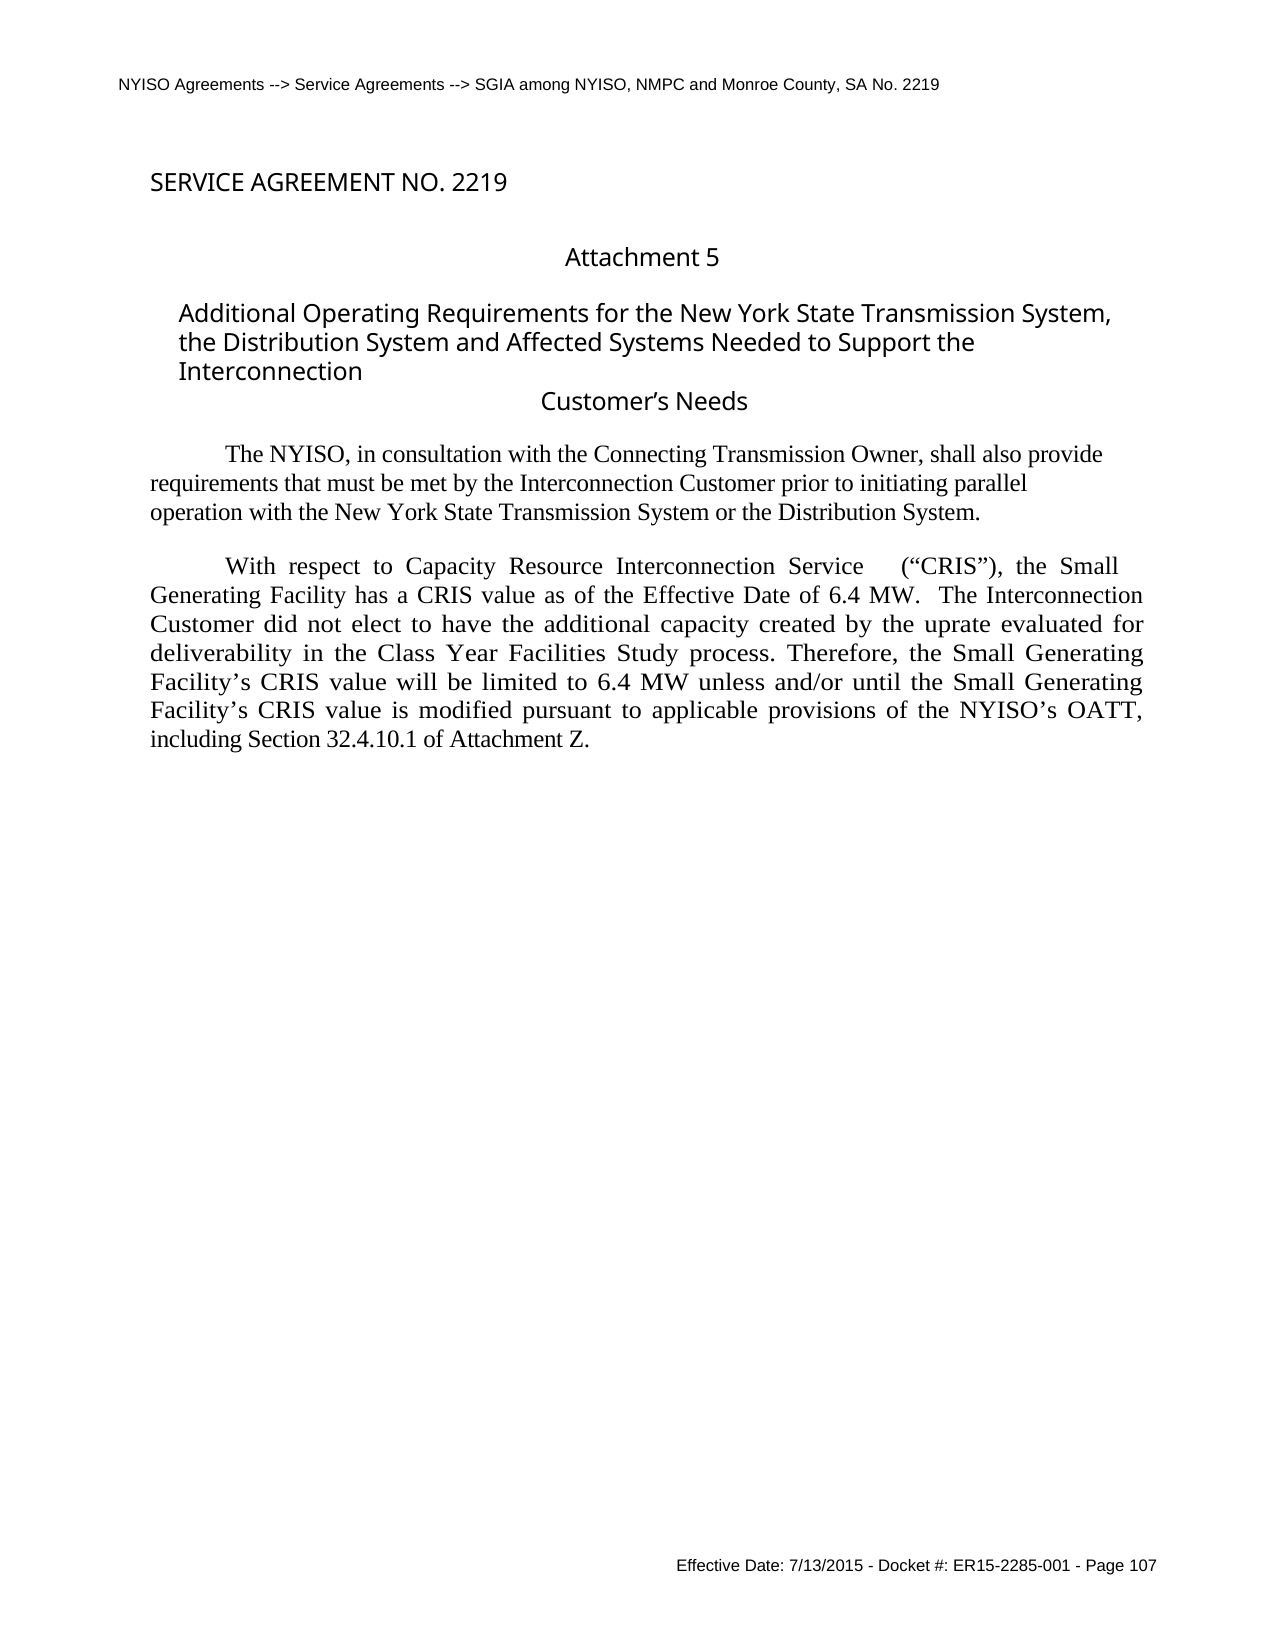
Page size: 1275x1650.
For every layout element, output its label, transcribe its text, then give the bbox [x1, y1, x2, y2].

text With respect to Capacity Resource Interconnection Service (“CRIS”), the Small [225, 552, 1275, 580]
text Generating Facility has a CRIS value as of the Effective Date of 6.4 MW. The Interconnection Customer did not elect to have the additional capacity created by the uprate evaluated for deliverability in the Class Year Facilities Study process. Therefore, the Small Generating Facility’s CRIS value will be limited to 6.4 MW unless and/or until the Small Generating Facility’s CRIS value is modified pursuant to applicable provisions of the NYISO’s OATT, including Section 32.4.10.1 of Attachment Z. [150, 581, 1145, 753]
text The NYISO, in consultation with the Connecting Transmission Owner, shall also provide requirements that must be met by the Interconnection Customer prior to initiating parallel operation with the New York State Transmission System or the Distribution System. [150, 439, 1140, 526]
text Attachment 5 [150, 243, 1275, 272]
text Additional Operating Requirements for the New York State Transmission System, the Distribution System and Affected Systems Needed to Support the Interconnection Customer’s Needs [178, 299, 1117, 416]
text SERVICE AGREEMENT NO. 2219 [150, 168, 1275, 197]
